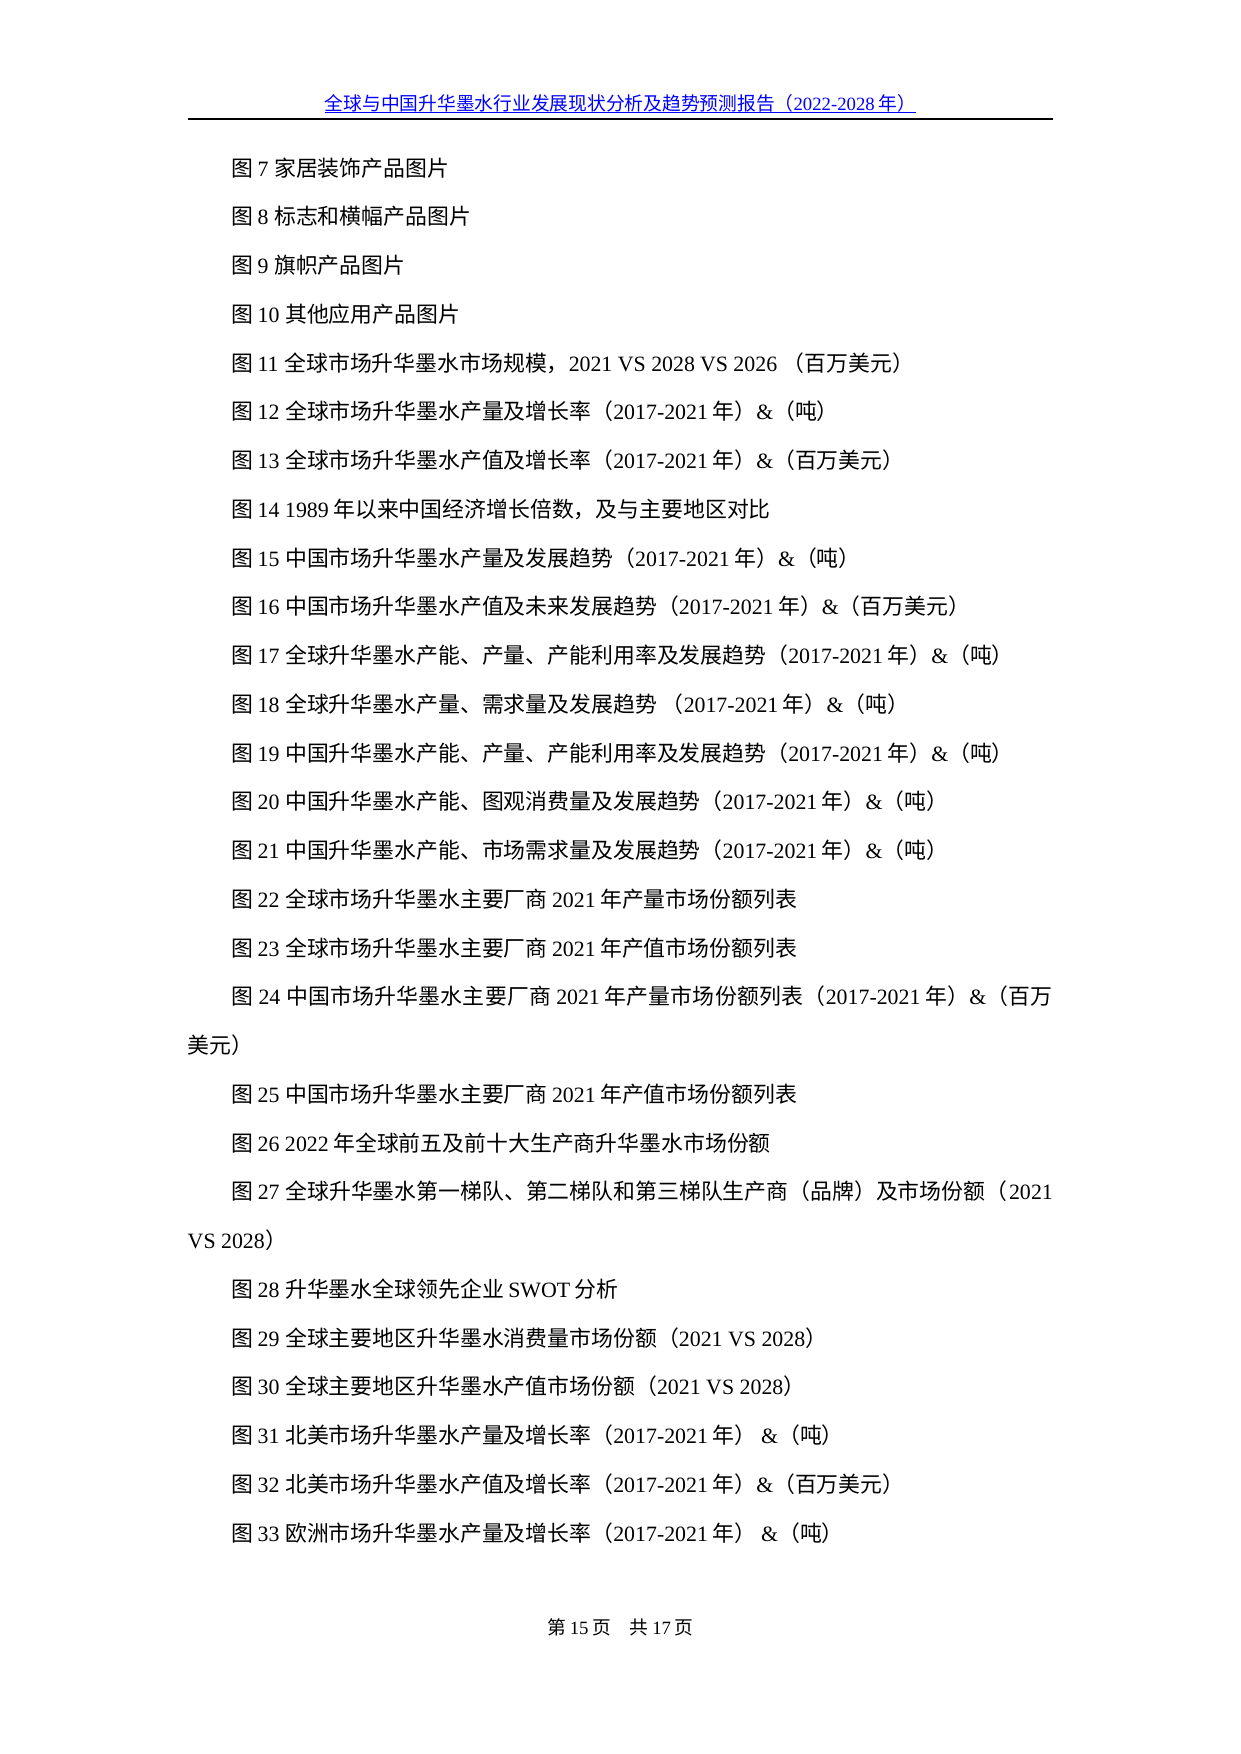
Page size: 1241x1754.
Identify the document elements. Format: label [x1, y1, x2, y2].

text [187, 150, 1053, 1548]
